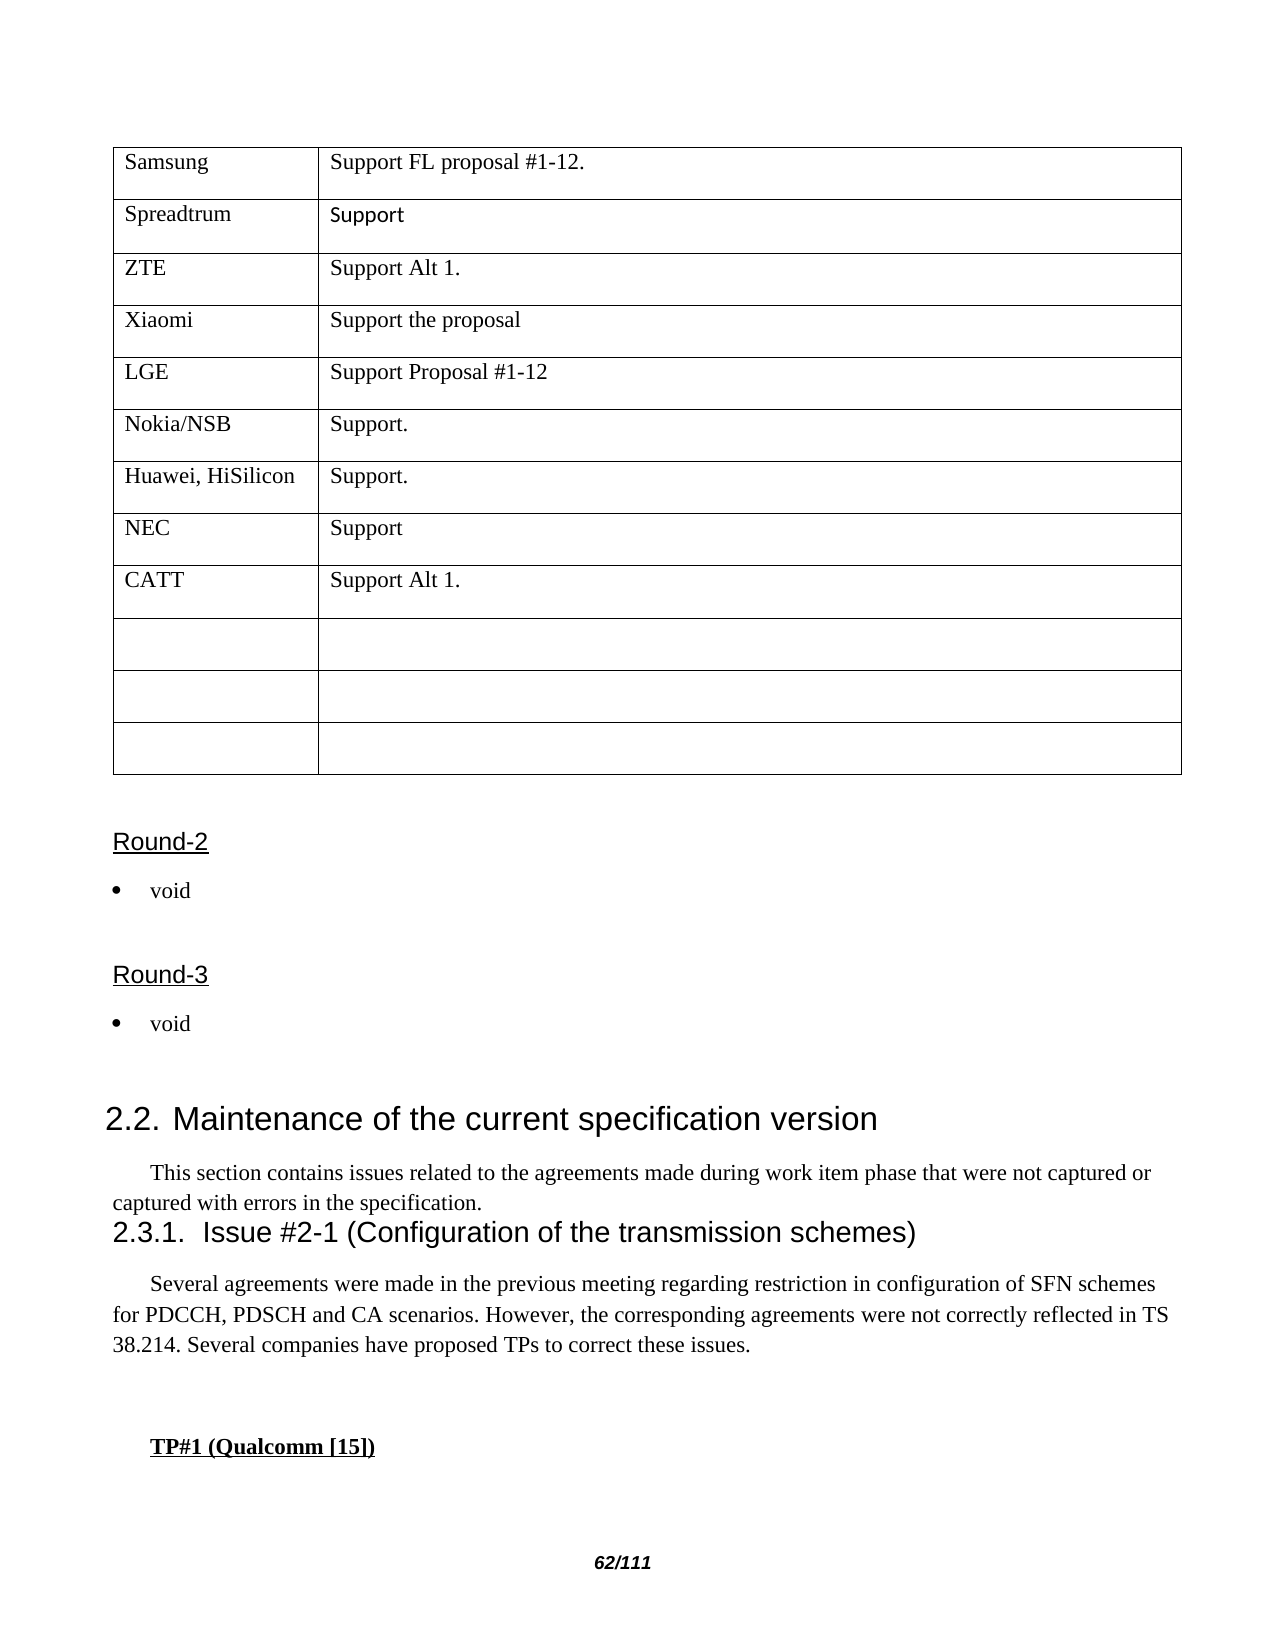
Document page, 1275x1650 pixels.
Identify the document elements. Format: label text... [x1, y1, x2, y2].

subtitle Round-3 [112, 960, 1172, 989]
table_cell [319, 671, 1181, 722]
table_cell Support. [319, 410, 1181, 461]
table_cell Spreadtrum [114, 200, 318, 253]
subtitle Issue #2-1 (Configuration of the transmission schemes) [112, 1216, 1172, 1249]
table_cell Support FL proposal #1-12. [319, 148, 1181, 199]
table_cell Nokia/NSB [114, 410, 318, 461]
table_cell Support Alt 1. [319, 566, 1181, 617]
text Several agreements were made in the previous meeting regarding restriction in configuration of SFN schemes for PDCCH, PDSCH and CA scenarios. However, the corresponding agreements were not correctly reflected in TS 38.214. Several companies have proposed TPs to correct these issues. [112, 1270, 1172, 1357]
subtitle Maintenance of the current specification version [105, 1099, 1172, 1137]
table_cell Huawei, HiSilicon [114, 462, 318, 513]
table_cell Support [319, 514, 1181, 565]
table_cell Samsung [114, 148, 318, 199]
list void [112, 1010, 1172, 1036]
table_cell [114, 723, 318, 774]
list void [112, 877, 1172, 903]
table_cell Xiaomi [114, 306, 318, 357]
table_cell [319, 619, 1181, 669]
table_cell Support the proposal [319, 306, 1181, 357]
table_cell CATT [114, 566, 318, 617]
table_cell Support [319, 200, 1181, 253]
table_cell LGE [114, 358, 318, 409]
text TP#1 (Qualcomm [15]) [112, 1433, 1172, 1459]
table_cell Support. [319, 462, 1181, 513]
table_cell [114, 671, 318, 722]
subtitle Round-2 [112, 827, 1172, 856]
table_cell [319, 723, 1181, 774]
table_cell [114, 619, 318, 669]
table_cell ZTE [114, 254, 318, 305]
table_cell Support Proposal #1-12 [319, 358, 1181, 409]
table_cell NEC [114, 514, 318, 565]
text This section contains issues related to the agreements made during work item phase that were not captured or captured with errors in the specification. [112, 1159, 1172, 1216]
table_cell Support Alt 1. [319, 254, 1181, 305]
